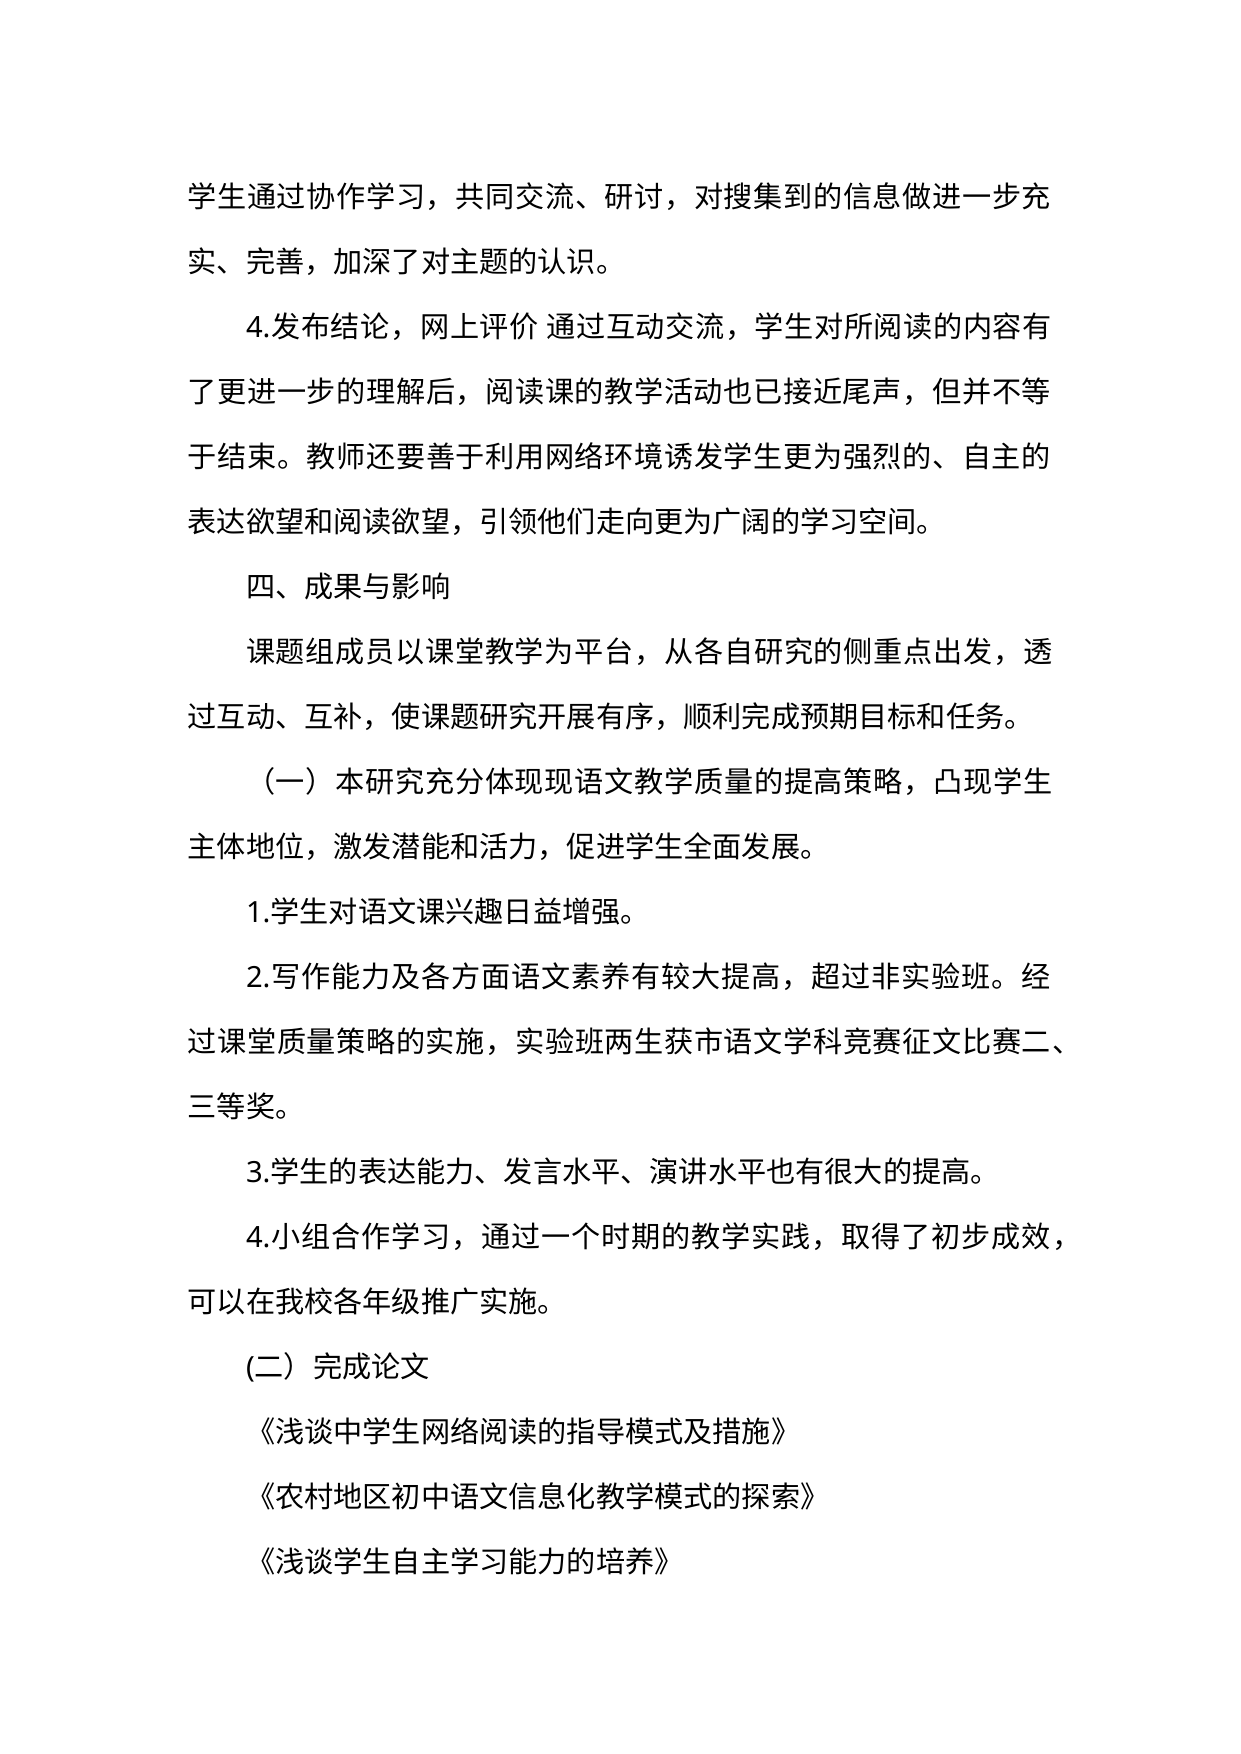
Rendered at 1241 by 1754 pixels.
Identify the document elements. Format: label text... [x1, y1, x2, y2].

text 3.学生的表达能力、发言水平、演讲水平也有很大的提高。 [187, 1137, 1053, 1202]
text 《农村地区初中语文信息化教学模式的探索》 [187, 1462, 1053, 1527]
text 1.学生对语文课兴趣日益增强。 [187, 877, 1053, 942]
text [187, 162, 1053, 292]
text （一）本研究充分体现现语文教学质量的提高策略，凸现学生主体地位，激发潜能和活力，促进学生全面发展。 [187, 747, 1053, 877]
text 《浅谈学生自主学习能力的培养》 [187, 1527, 1053, 1592]
text 《浅谈中学生网络阅读的指导模式及措施》 [187, 1397, 1053, 1462]
text 4.小组合作学习，通过一个时期的教学实践，取得了初步成效，可以在我校各年级推广实施。 [187, 1202, 1053, 1332]
text 四、成果与影响 [187, 552, 1053, 617]
text 4.发布结论，网上评价 通过互动交流，学生对所阅读的内容有了更进一步的理解后，阅读课的教学活动也已接近尾声，但并不等于结束。教师还要善于利用网络环境诱发学生更为强烈的、自主的表达欲望和阅读欲望，引领他们走向更为广阔的学习空间。 [187, 292, 1053, 552]
text (二）完成论文 [187, 1332, 1053, 1397]
text 2.写作能力及各方面语文素养有较大提高，超过非实验班。经过课堂质量策略的实施，实验班两生获市语文学科竞赛征文比赛二、三等奖。 [187, 942, 1053, 1137]
text 课题组成员以课堂教学为平台，从各自研究的侧重点出发，透过互动、互补，使课题研究开展有序，顺利完成预期目标和任务。 [187, 617, 1053, 747]
